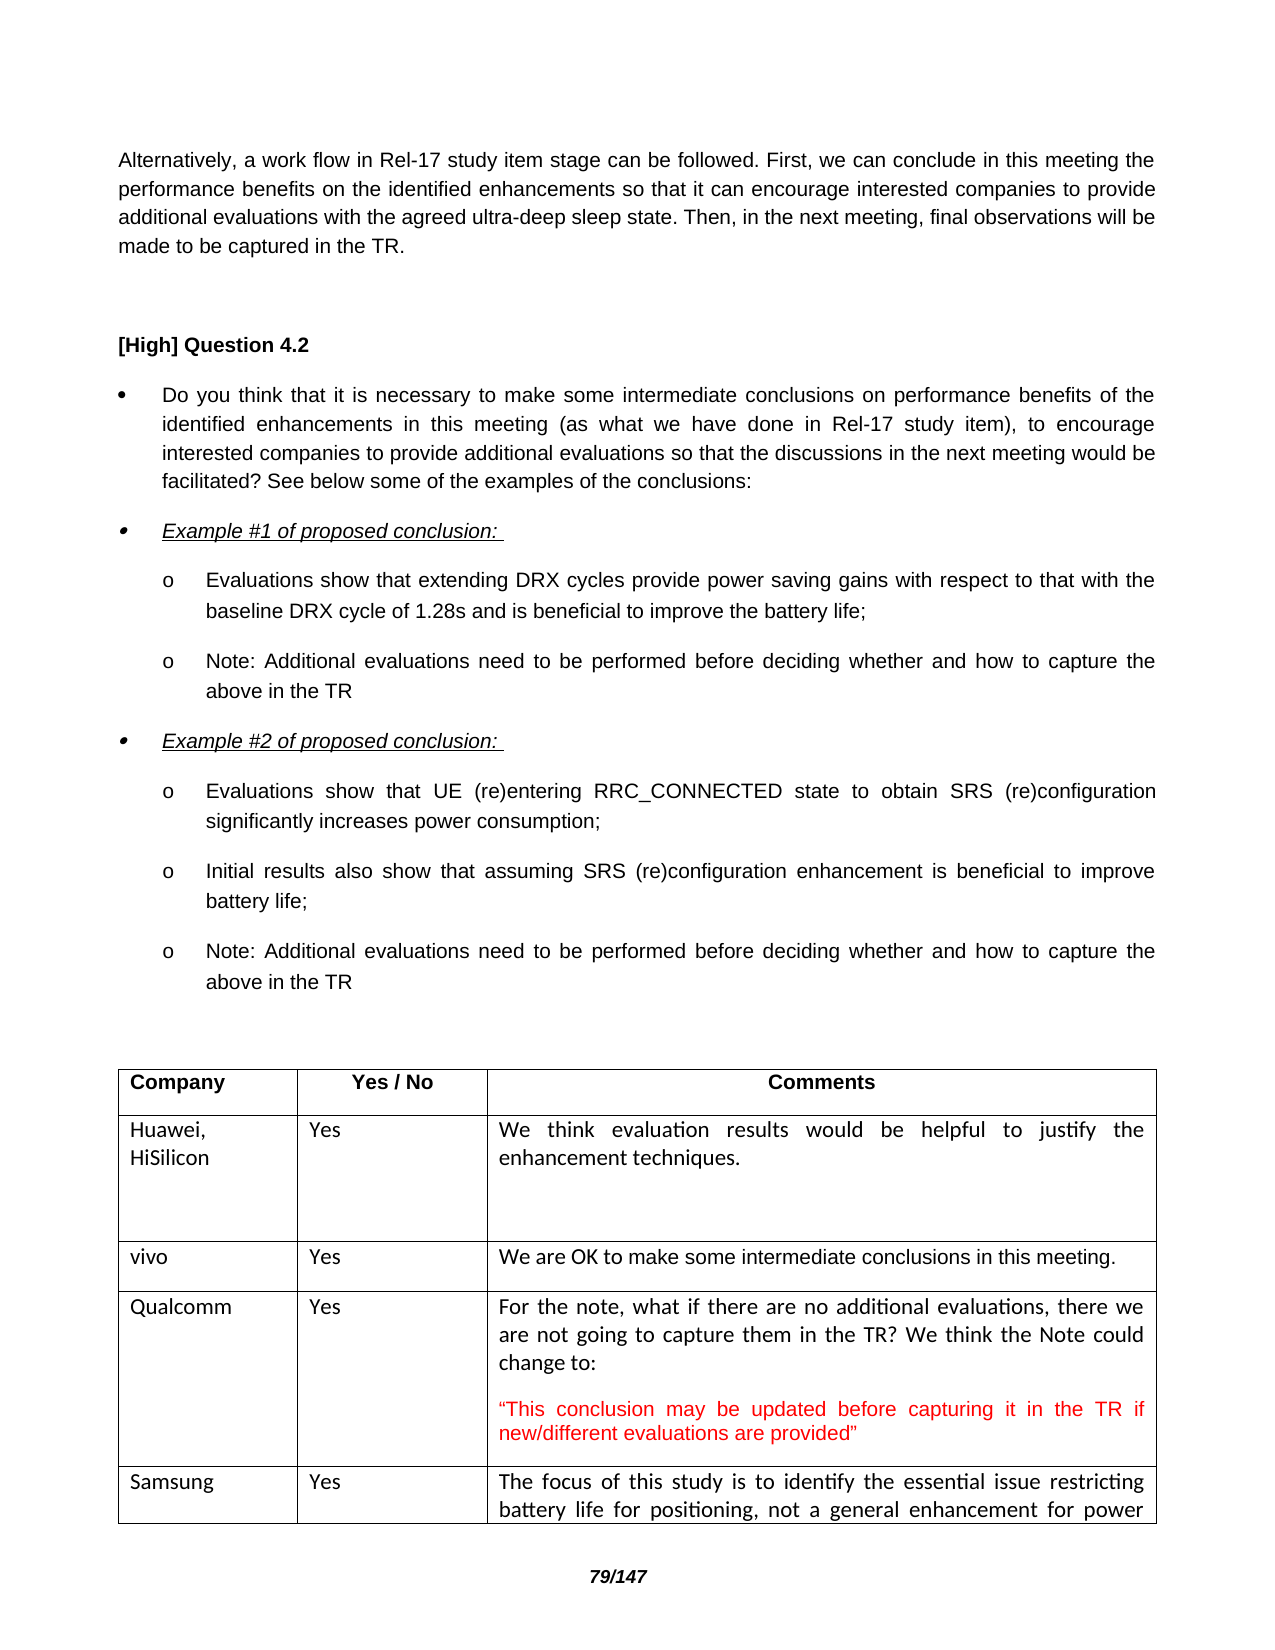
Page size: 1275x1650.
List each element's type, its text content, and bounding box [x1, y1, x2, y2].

table_cell Yes [298, 1116, 487, 1241]
list Initial results also show that assuming SRS (re)configuration enhancement is beneficial to improve battery life; [162, 859, 1157, 913]
list Example #1 of proposed conclusion: [118, 519, 1157, 543]
table_cell Samsung [119, 1467, 297, 1523]
text [High] Question 4.2 [118, 333, 1157, 357]
table_cell Yes [298, 1467, 487, 1523]
list Do you think that it is necessary to make some intermediate conclusions on performance benefits of the identified enhancements in this meeting (as what we have done in Rel-17 study item), to encourage interested companies to provide additional evaluations so that the discussions in the next meeting would be facilitated? See below some of the examples of the conclusions: [118, 383, 1157, 493]
table_cell Yes [298, 1292, 487, 1466]
table_header Comments [488, 1070, 1156, 1114]
list Evaluations show that UE (re)entering RRC_CONNECTED state to obtain SRS (re)configuration significantly increases power consumption; [162, 778, 1157, 833]
table_cell We are OK to make some intermediate conclusions in this meeting. [488, 1242, 1156, 1291]
table_cell Yes [298, 1242, 487, 1291]
list Evaluations show that extending DRX cycles provide power saving gains with respect to that with the baseline DRX cycle of 1.28s and is beneficial to improve the battery life; [162, 568, 1157, 623]
list Note: Additional evaluations need to be performed before deciding whether and how to capture the above in the TR [162, 939, 1157, 993]
table_cell vivo [119, 1242, 297, 1291]
table_cell We think evaluation results would be helpful to justify the enhancement techniques. [488, 1116, 1156, 1241]
list Note: Additional evaluations need to be performed before deciding whether and how to capture the above in the TR [162, 648, 1157, 703]
table_header Yes / No [298, 1070, 487, 1114]
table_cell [488, 1467, 1156, 1523]
table_cell Huawei, HiSilicon [119, 1116, 297, 1241]
table_header Company [119, 1070, 297, 1114]
table_cell Qualcomm [119, 1292, 297, 1466]
text Alternatively, a work flow in Rel-17 study item stage can be followed. First, we can conclude in this meeting the performance benefits on the identified enhancements so that it can encourage interested companies to provide additional evaluations with the agreed ultra-deep sleep state. Then, in the next meeting, final observations will be made to be captured in the TR. [118, 148, 1157, 258]
table_cell For the note, what if there are no additional evaluations, there we are not going to capture them in the TR? We think the Note could change to: “This conclusion may be updated before capturing it in the TR if new/different evaluations are provided” [488, 1292, 1156, 1466]
list Example #2 of proposed conclusion: [118, 729, 1157, 753]
